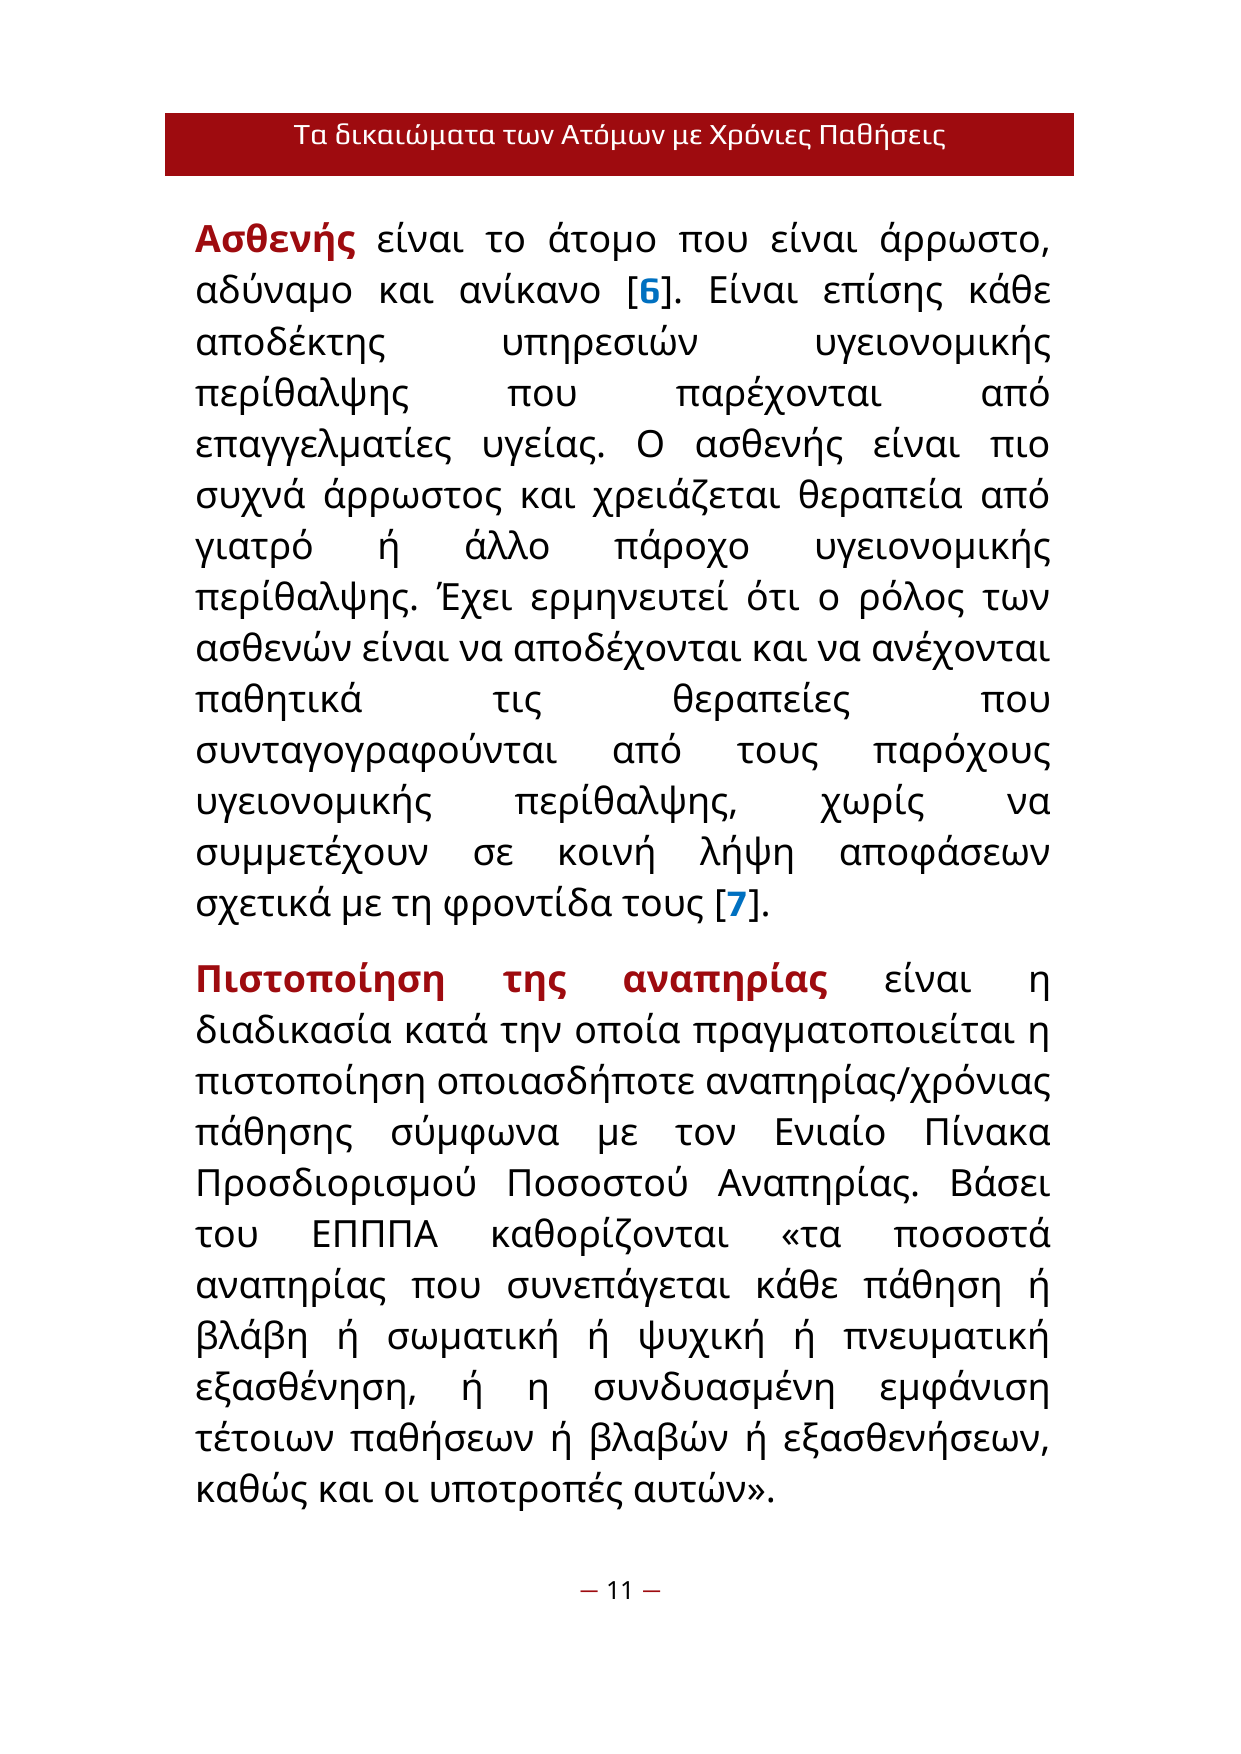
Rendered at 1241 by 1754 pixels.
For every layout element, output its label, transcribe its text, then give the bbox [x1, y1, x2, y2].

text Ασθενής είναι το άτομο που είναι άρρωστο, αδύναμο και ανίκανο [6]. Είναι επίσης κάθε αποδέκτης υπηρεσιών υγειονομικής περίθαλψης που παρέχονται από επαγγελματίες υγείας. Ο ασθενής είναι πιο συχνά άρρωστος και χρειάζεται θεραπεία από γιατρό ή άλλο πάροχο υγειονομικής περίθαλψης. Έχει ερμηνευτεί ότι ο ρόλος των ασθενών είναι να αποδέχονται και να ανέχονται παθητικά τις θεραπείες που συνταγογραφούνται από τους παρόχους υγειονομικής περίθαλψης, χωρίς να συμμετέχουν σε κοινή λήψη αποφάσεων σχετικά με τη φροντίδα τους ‎[7]. [195, 213, 1051, 927]
text Πιστοποίηση της αναπηρίας είναι η διαδικασία κατά την οποία πραγματοποιείται η πιστοποίηση οποιασδήποτε αναπηρίας/χρόνιας πάθησης σύμφωνα με τον Ενιαίο Πίνακα Προσδιορισμού Ποσοστού Αναπηρίας. Βάσει του ΕΠΠΠΑ καθορίζονται «τα ποσοστά αναπηρίας που συνεπάγεται κάθε πάθηση ή βλάβη ή σωματική ή ψυχική ή πνευματική εξασθένηση, ή η συνδυασμένη εμφάνιση τέτοιων παθήσεων ή βλαβών ή εξασθενήσεων, καθώς και οι υποτροπές αυτών». [195, 952, 1051, 1514]
